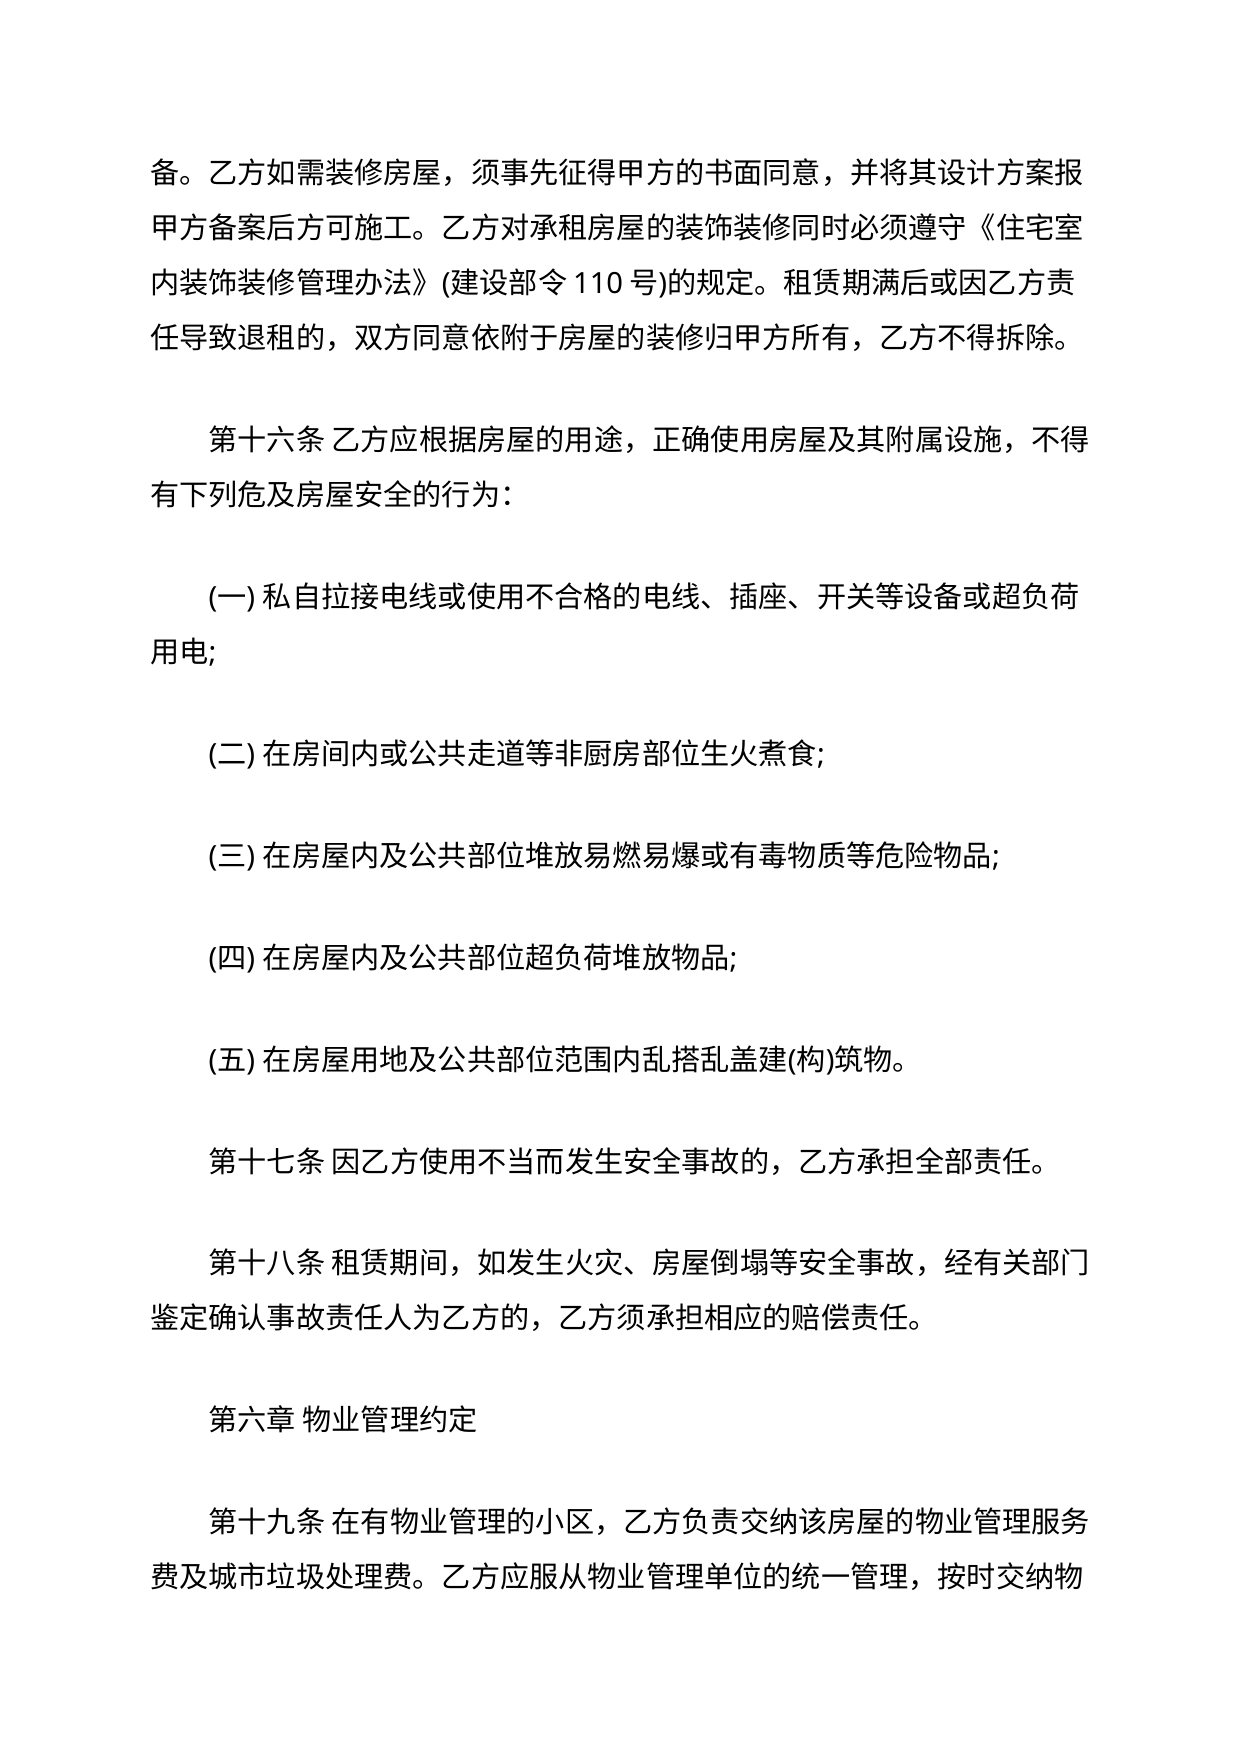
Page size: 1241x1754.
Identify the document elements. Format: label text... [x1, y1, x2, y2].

text 第六章 物业管理约定 [150, 1397, 1090, 1439]
text (二) 在房间内或公共走道等非厨房部位生火煮食; [150, 730, 1090, 773]
text 第十八条 租赁期间，如发生火灾、房屋倒塌等安全事故，经有关部门鉴定确认事故责任人为乙方的，乙方须承担相应的赔偿责任。 [150, 1240, 1090, 1337]
text (五) 在房屋用地及公共部位范围内乱搭乱盖建(构)筑物。 [150, 1036, 1090, 1078]
text 第十七条 因乙方使用不当而发生安全事故的，乙方承担全部责任。 [150, 1138, 1090, 1180]
text (四) 在房屋内及公共部位超负荷堆放物品; [150, 934, 1090, 977]
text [150, 150, 1090, 357]
text (三) 在房屋内及公共部位堆放易燃易爆或有毒物质等危险物品; [150, 832, 1090, 874]
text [150, 1498, 1090, 1596]
text 第十六条 乙方应根据房屋的用途，正确使用房屋及其附属设施，不得有下列危及房屋安全的行为： [150, 417, 1090, 514]
text (一) 私自拉接电线或使用不合格的电线、插座、开关等设备或超负荷用电; [150, 573, 1090, 671]
